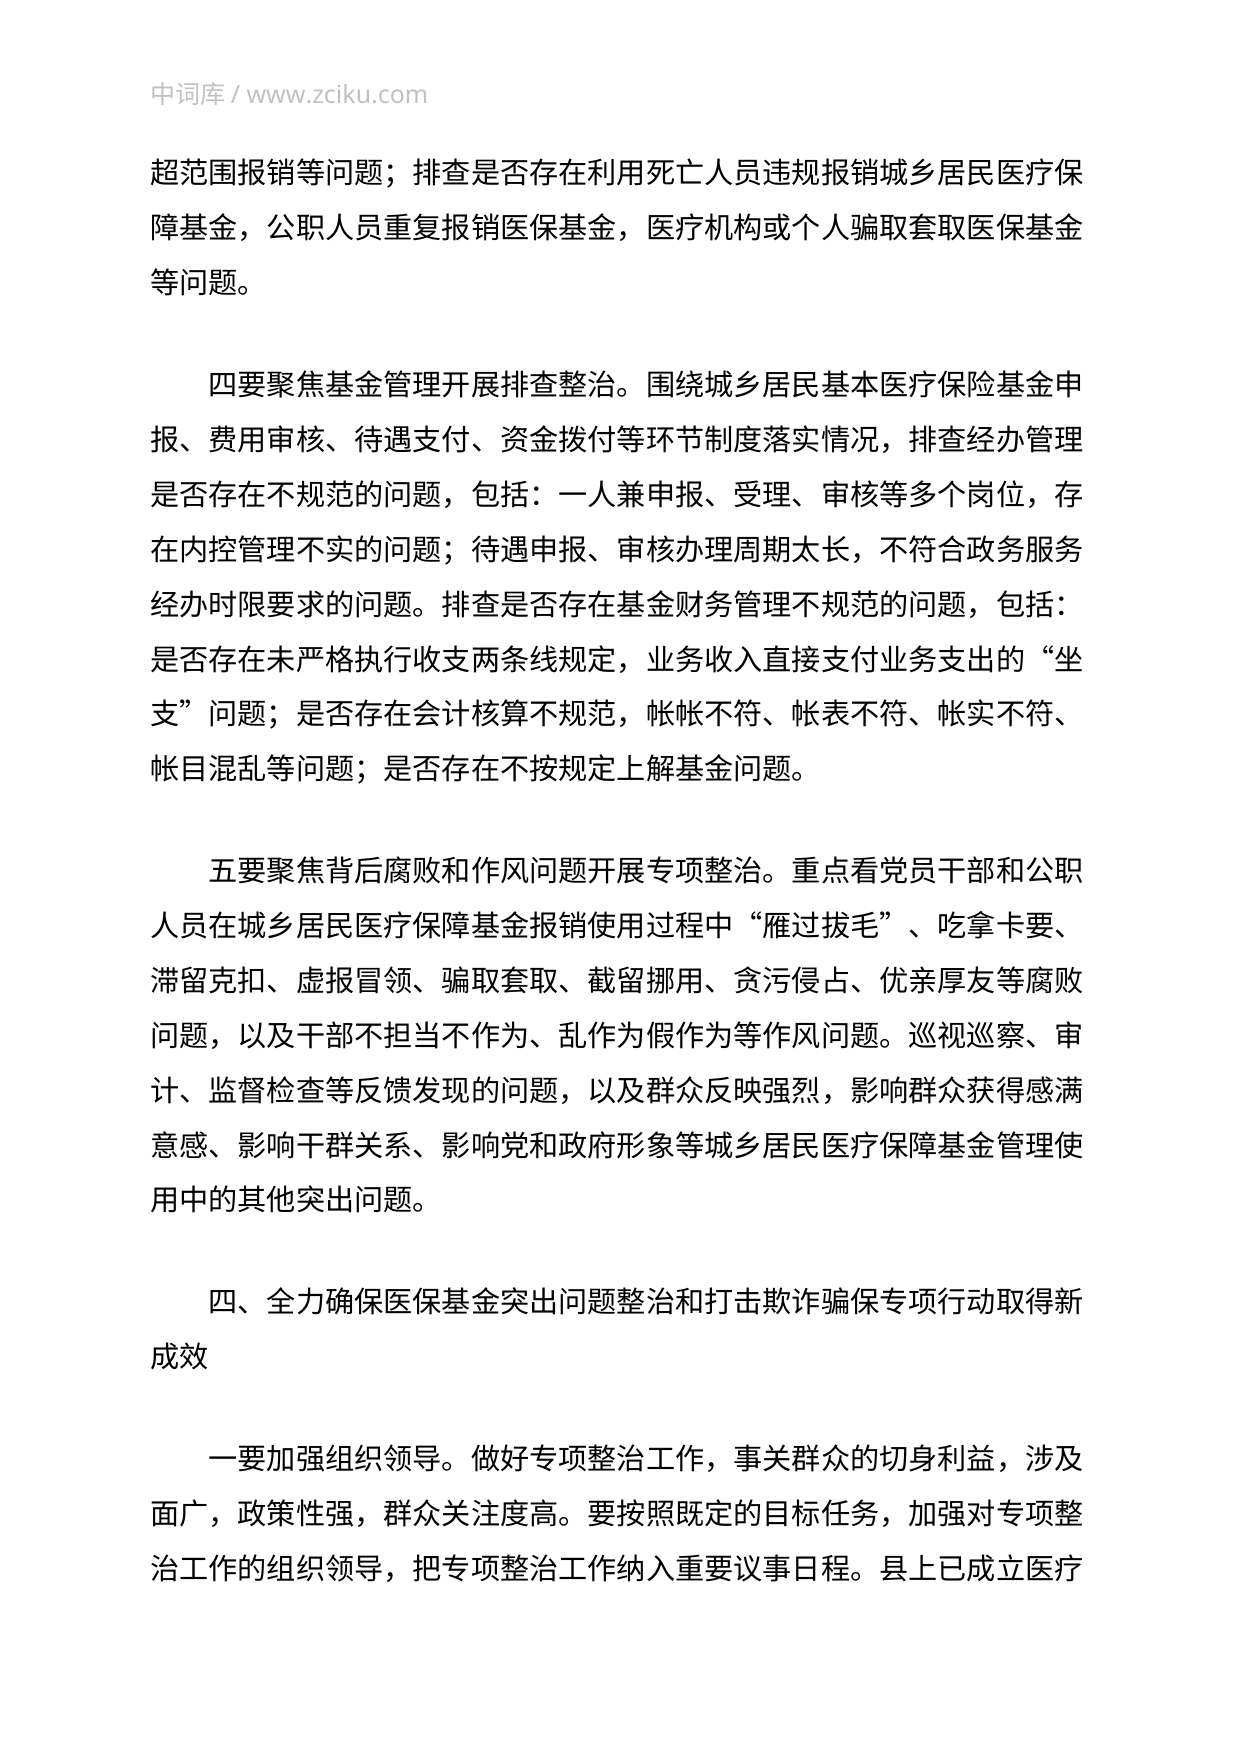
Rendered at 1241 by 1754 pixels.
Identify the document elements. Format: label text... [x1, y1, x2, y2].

text 四、全力确保医保基金突出问题整治和打击欺诈骗保专项行动取得新成效 [150, 1279, 1090, 1376]
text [150, 1435, 1090, 1587]
text 四要聚焦基金管理开展排查整治。围绕城乡居民基本医疗保险基金申报、费用审核、待遇支付、资金拨付等环节制度落实情况，排查经办管理是否存在不规范的问题，包括：一人兼申报、受理、审核等多个岗位，存在内控管理不实的问题；待遇申报、审核办理周期太长，不符合政务服务经办时限要求的问题。排查是否存在基金财务管理不规范的问题，包括：是否存在未严格执行收支两条线规定，业务收入直接支付业务支出的“坐支”问题；是否存在会计核算不规范，帐帐不符、帐表不符、帐实不符、帐目混乱等问题；是否存在不按规定上解基金问题。 [150, 362, 1090, 788]
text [150, 150, 1090, 302]
text 五要聚焦背后腐败和作风问题开展专项整治。重点看党员干部和公职人员在城乡居民医疗保障基金报销使用过程中“雁过拔毛”、吃拿卡要、滞留克扣、虚报冒领、骗取套取、截留挪用、贪污侵占、优亲厚友等腐败问题，以及干部不担当不作为、乱作为假作为等作风问题。巡视巡察、审计、监督检查等反馈发现的问题，以及群众反映强烈，影响群众获得感满意感、影响干群关系、影响党和政府形象等城乡居民医疗保障基金管理使用中的其他突出问题。 [150, 848, 1090, 1219]
